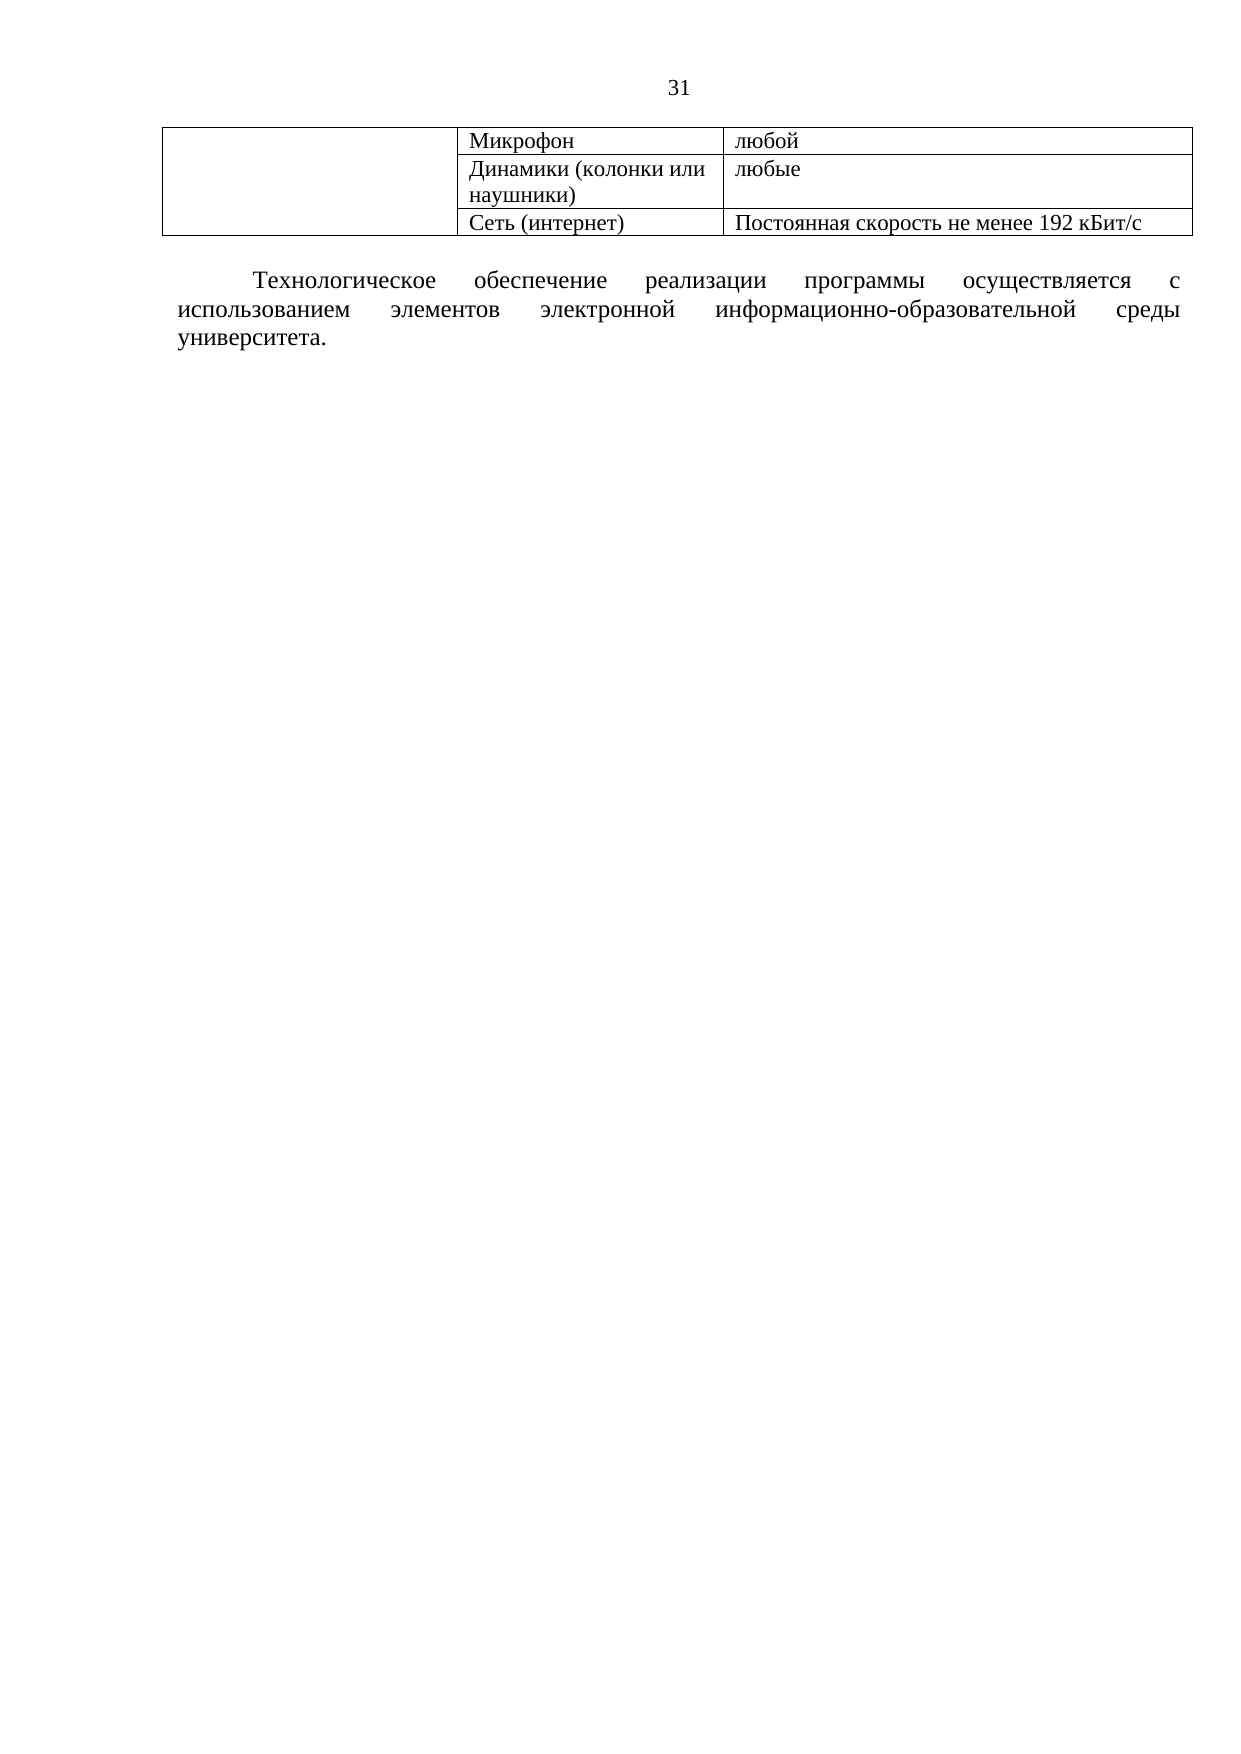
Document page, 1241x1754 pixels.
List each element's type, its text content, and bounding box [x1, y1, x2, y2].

table_cell Динамики (колонки или наушники) [458, 155, 723, 208]
table_cell Постоянная скорость не менее 192 кБит/с [724, 209, 1192, 235]
table_cell Сеть (интернет) [458, 209, 723, 235]
table_cell любой [724, 128, 1192, 154]
list Технологическое обеспечение реализации программы осуществляется с использованием элементов электронной информационно-образовательной среды университета. [177, 265, 1181, 351]
table_cell любые [724, 155, 1192, 208]
table_cell Микрофон [458, 128, 723, 154]
